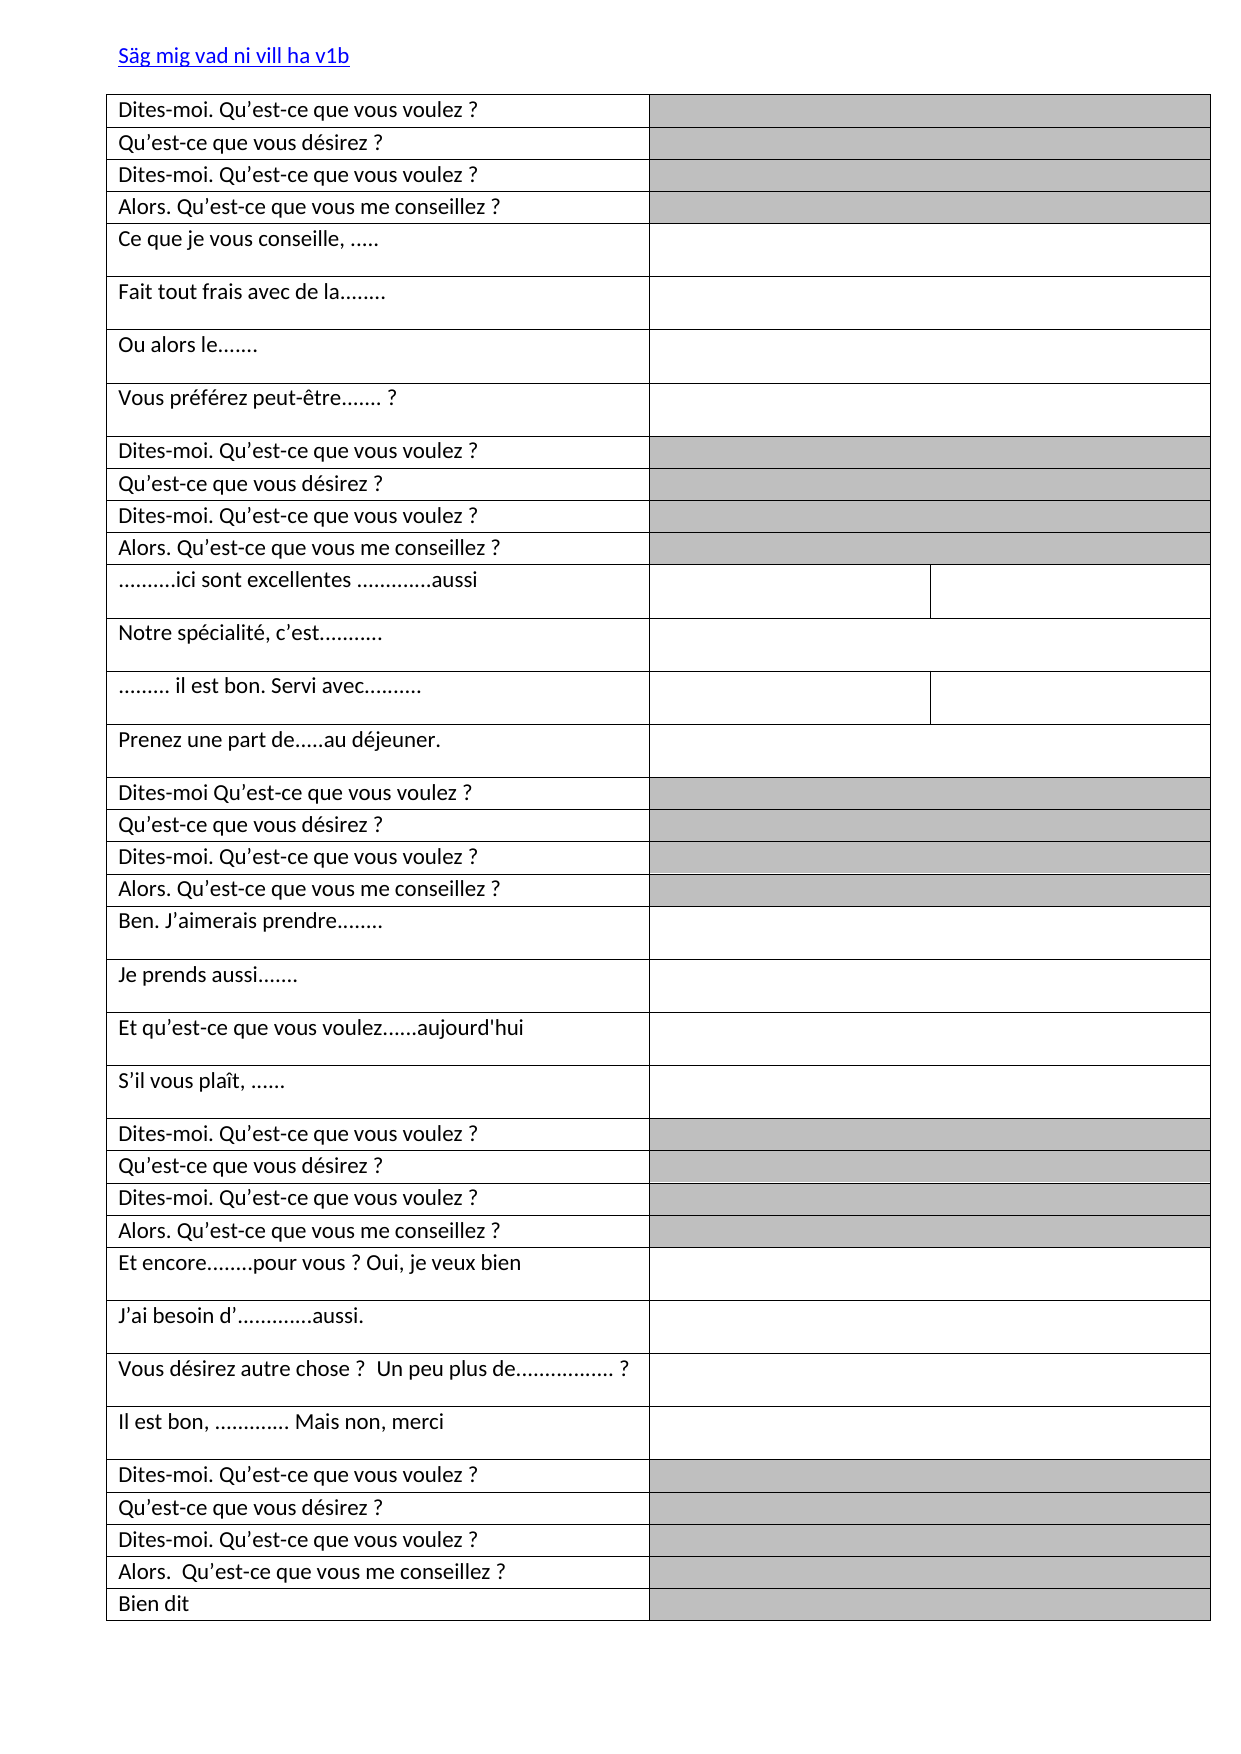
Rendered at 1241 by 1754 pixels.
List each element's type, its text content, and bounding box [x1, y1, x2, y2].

table_cell J’ai besoin d’.............aussi. [107, 1301, 649, 1353]
table_cell Dites-moi. Qu’est-ce que vous voulez ? [107, 842, 649, 873]
table_cell ......... il est bon. Servi avec.......... [107, 672, 649, 724]
table_cell Et qu’est-ce que vous voulez......aujourd'hui [107, 1013, 649, 1065]
table_cell Dites-moi. Qu’est-ce que vous voulez ? [107, 1525, 649, 1556]
table_cell [650, 1119, 1210, 1150]
table_cell Alors. Qu’est-ce que vous me conseillez ? [107, 875, 649, 906]
table_cell Dites-moi. Qu’est-ce que vous voulez ? [107, 437, 649, 468]
table_cell [650, 1589, 1210, 1620]
table_cell Qu’est-ce que vous désirez ? [107, 810, 649, 841]
table_cell Dites-moi. Qu’est-ce que vous voulez ? [107, 1184, 649, 1215]
table_cell [650, 277, 1210, 329]
table_cell [650, 1354, 1210, 1406]
table_cell Alors. Qu’est-ce que vous me conseillez ? [107, 1557, 649, 1588]
text Säg mig vad ni vill ha v1b [118, 41, 1199, 69]
table_cell [650, 960, 1210, 1012]
table_cell Ben. J’aimerais prendre........ [107, 907, 649, 959]
table_cell Qu’est-ce que vous désirez ? [107, 1151, 649, 1182]
table_cell Je prends aussi....... [107, 960, 649, 1012]
table_cell [931, 672, 1210, 724]
table_cell [650, 160, 1210, 191]
table_cell [650, 384, 1210, 436]
table_cell [650, 810, 1210, 841]
table_cell Qu’est-ce que vous désirez ? [107, 128, 649, 159]
table_header [650, 95, 1210, 127]
table_cell Alors. Qu’est-ce que vous me conseillez ? [107, 533, 649, 564]
table_cell Vous désirez autre chose ? Un peu plus de................. ? [107, 1354, 649, 1406]
table_cell [931, 565, 1210, 617]
table_header Dites-moi. Qu’est-ce que vous voulez ? [107, 95, 649, 127]
table_cell [650, 533, 1210, 564]
table_cell [650, 842, 1210, 873]
table_cell ..........ici sont excellentes .............aussi [107, 565, 649, 617]
table_cell [650, 725, 1210, 777]
table_cell [650, 1407, 1210, 1459]
table_cell Qu’est-ce que vous désirez ? [107, 1493, 649, 1524]
table_cell Ou alors le....... [107, 330, 649, 382]
table_cell [650, 1184, 1210, 1215]
table_cell [650, 469, 1210, 500]
table_cell [650, 437, 1210, 468]
table_cell [650, 1525, 1210, 1556]
table_cell Bien dit [107, 1589, 649, 1620]
table_cell Fait tout frais avec de la........ [107, 277, 649, 329]
table_cell [650, 672, 930, 724]
table_cell Il est bon, ............. Mais non, merci [107, 1407, 649, 1459]
table_cell [650, 1013, 1210, 1065]
table_cell [650, 1557, 1210, 1588]
table_cell [650, 128, 1210, 159]
table_cell [650, 1493, 1210, 1524]
table_cell Alors. Qu’est-ce que vous me conseillez ? [107, 1216, 649, 1247]
table_cell Qu’est-ce que vous désirez ? [107, 469, 649, 500]
table_cell Dites-moi. Qu’est-ce que vous voulez ? [107, 160, 649, 191]
table_cell [650, 224, 1210, 276]
table_cell [650, 565, 930, 617]
table_cell [650, 907, 1210, 959]
table_cell Notre spécialité, c’est........... [107, 619, 649, 671]
table_cell Dites-moi. Qu’est-ce que vous voulez ? [107, 1460, 649, 1492]
table_cell [650, 1066, 1210, 1118]
table_cell Dites-moi Qu’est-ce que vous voulez ? [107, 778, 649, 809]
table_cell Et encore........pour vous ? Oui, je veux bien [107, 1248, 649, 1300]
table_cell Vous préférez peut-être....... ? [107, 384, 649, 436]
table_cell [650, 192, 1210, 223]
table_cell [650, 875, 1210, 906]
table_cell [650, 619, 1210, 671]
table_cell [650, 778, 1210, 809]
table_cell [650, 1460, 1210, 1492]
table_cell [650, 1248, 1210, 1300]
table_cell Ce que je vous conseille, ..... [107, 224, 649, 276]
table_cell [650, 1151, 1210, 1182]
table_cell Dites-moi. Qu’est-ce que vous voulez ? [107, 1119, 649, 1150]
table_cell S’il vous plaît, ...... [107, 1066, 649, 1118]
table_cell Alors. Qu’est-ce que vous me conseillez ? [107, 192, 649, 223]
table_cell [650, 1216, 1210, 1247]
table_cell Dites-moi. Qu’est-ce que vous voulez ? [107, 501, 649, 532]
table_cell [650, 501, 1210, 532]
table_cell [650, 1301, 1210, 1353]
table_cell Prenez une part de.....au déjeuner. [107, 725, 649, 777]
table_cell [650, 330, 1210, 382]
